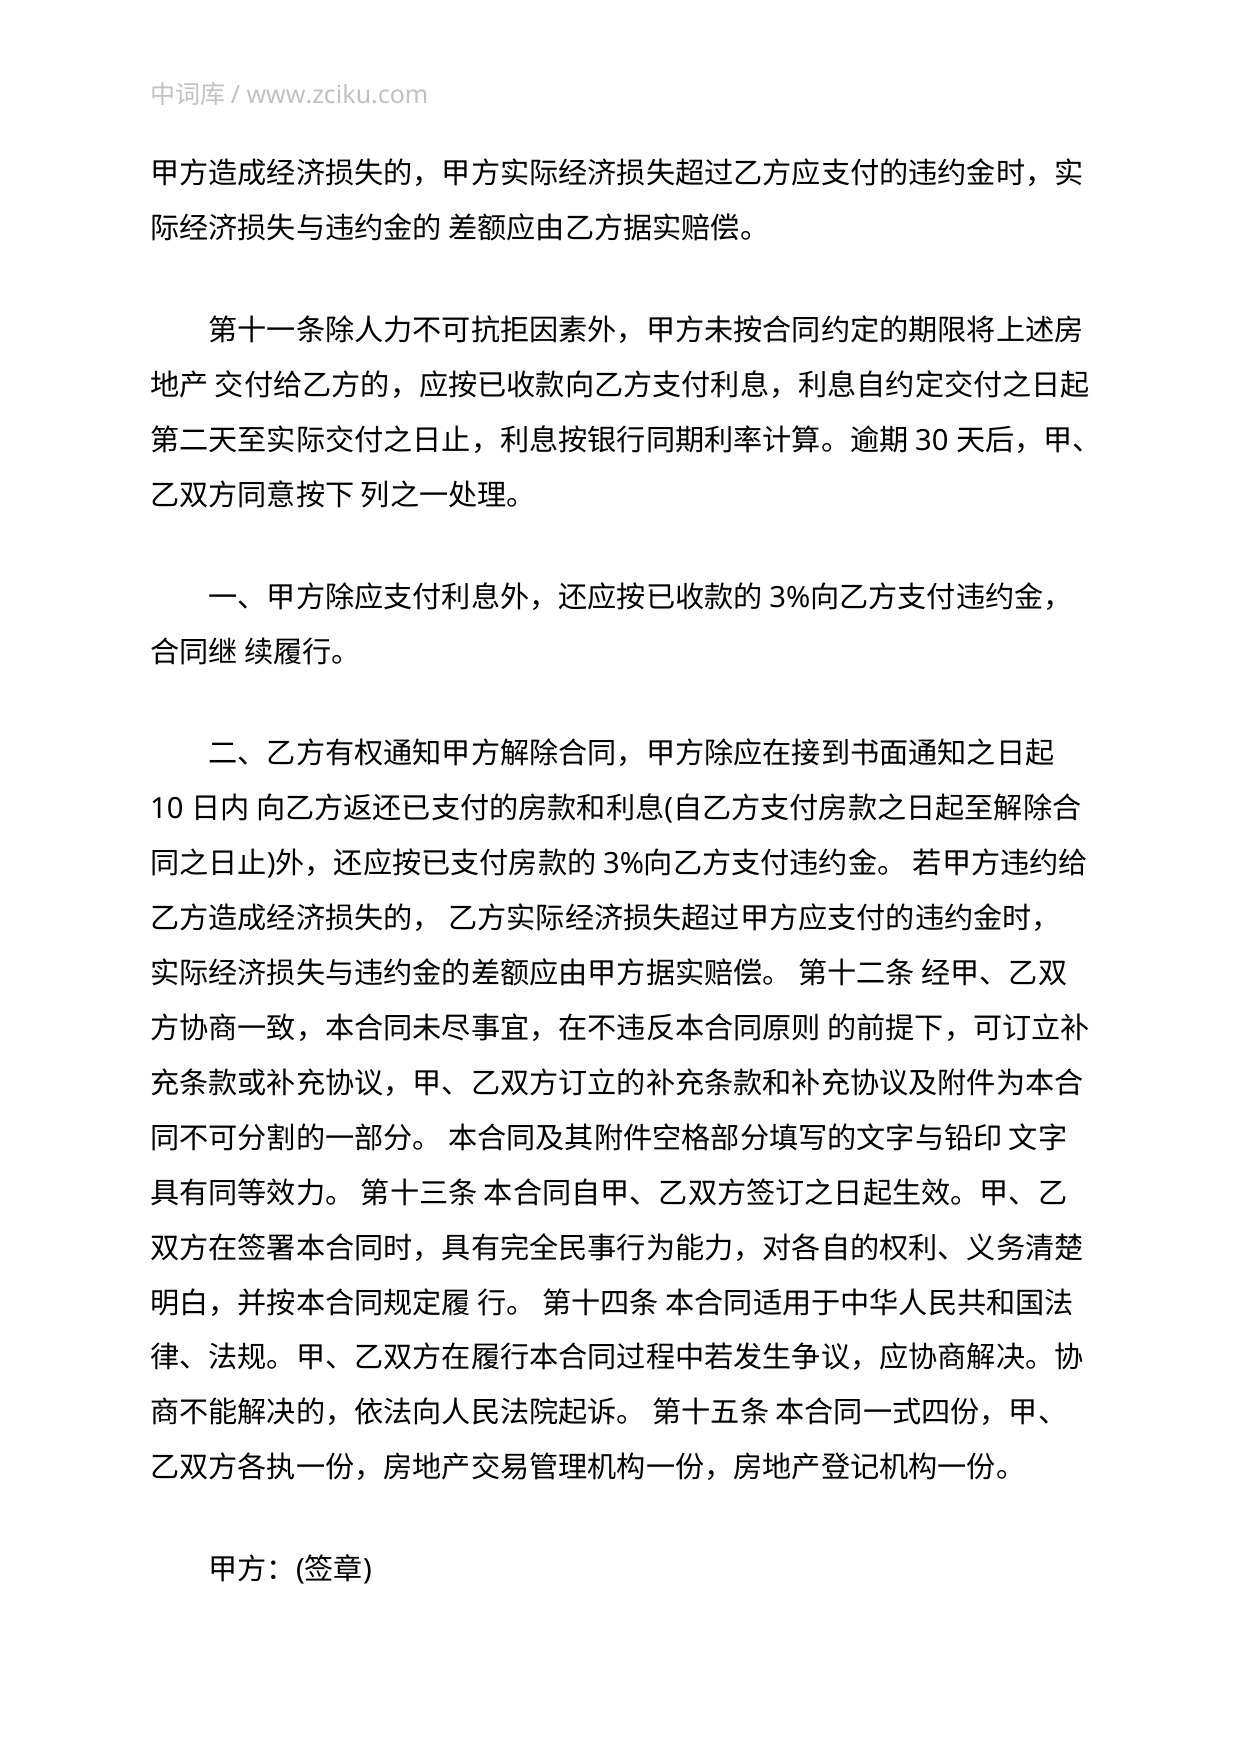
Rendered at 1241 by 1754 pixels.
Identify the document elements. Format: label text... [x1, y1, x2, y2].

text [150, 150, 1090, 247]
text 甲方：(签章) [150, 1546, 1090, 1588]
text 二、乙方有权通知甲方解除合同，甲方除应在接到书面通知之日起 10 日内 向乙方返还已支付的房款和利息(自乙方支付房款之日起至解除合同之日止)外，还应按已支付房款的 3%向乙方支付违约金。 若甲方违约给乙方造成经济损失的， 乙方实际经济损失超过甲方应支付的违约金时， 实际经济损失与违约金的差额应由甲方据实赔偿。 第十二条 经甲、乙双方协商一致，本合同未尽事宜，在不违反本合同原则 的前提下，可订立补充条款或补充协议，甲、乙双方订立的补充条款和补充协议及附件为本合同不可分割的一部分。 本合同及其附件空格部分填写的文字与铅印 文字具有同等效力。 第十三条 本合同自甲、乙双方签订之日起生效。甲、乙双方在签署本合同时，具有完全民事行为能力，对各自的权利、义务清楚明白，并按本合同规定履 行。 第十四条 本合同适用于中华人民共和国法律、法规。甲、乙双方在履行本合同过程中若发生争议，应协商解决。协商不能解决的，依法向人民法院起诉。 第十五条 本合同一式四份，甲、乙双方各执一份，房地产交易管理机构一份，房地产登记机构一份。 [150, 730, 1090, 1486]
text 第十一条除人力不可抗拒因素外，甲方未按合同约定的期限将上述房地产 交付给乙方的，应按已收款向乙方支付利息，利息自约定交付之日起第二天至实际交付之日止，利息按银行同期利率计算。逾期 30 天后，甲、乙双方同意按下 列之一处理。 [150, 307, 1090, 514]
text 一、甲方除应支付利息外，还应按已收款的 3%向乙方支付违约金，合同继 续履行。 [150, 573, 1090, 671]
